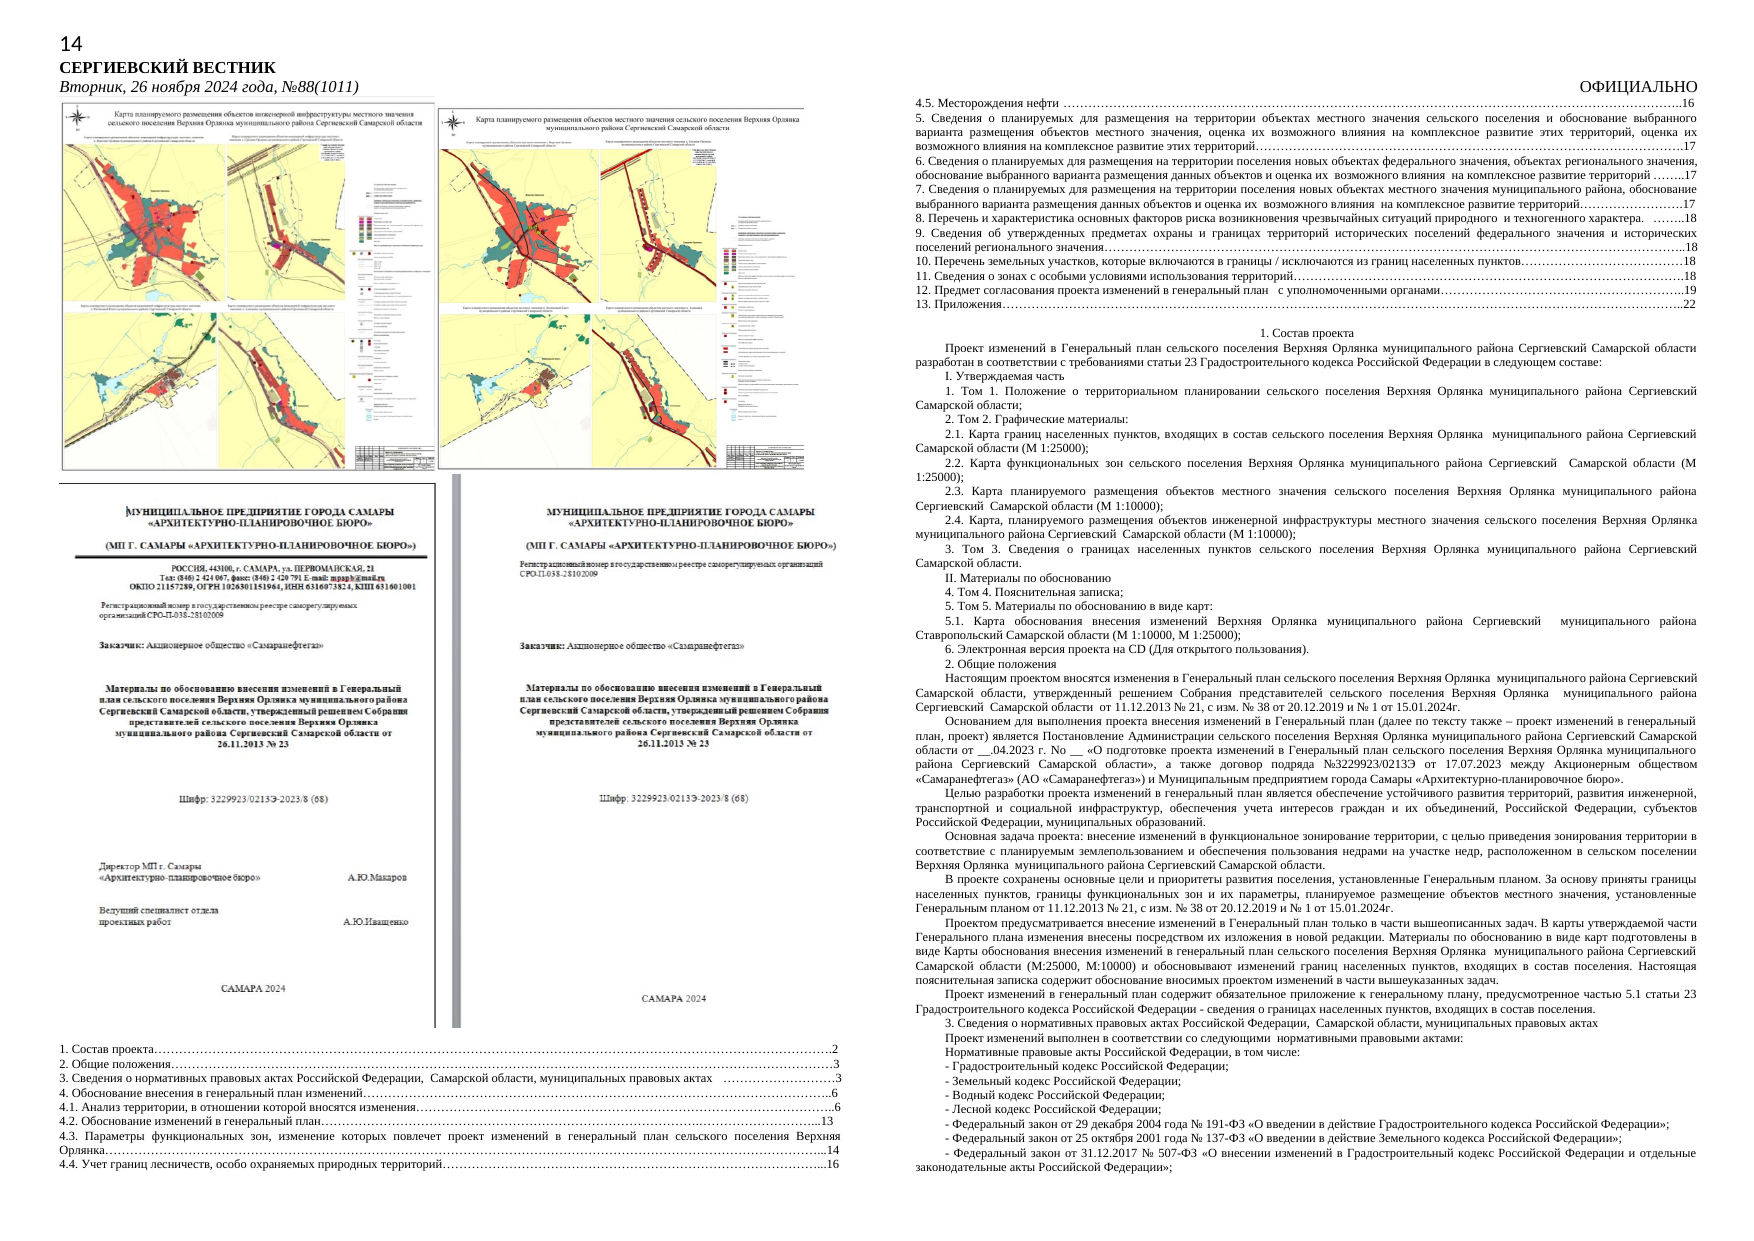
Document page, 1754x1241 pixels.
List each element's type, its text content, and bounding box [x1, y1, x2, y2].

text 10. Перечень земельных участков, которые включаются в границы / исключаются из границ населенных пунктов…………………………………18 [915, 254, 1698, 268]
text 1. Состав проекта……………………………………………………………………………………………………………………………………………….2 [59, 1042, 842, 1057]
text 13. Приложения………………………………………………………………………………………………………………………………………………..22 [915, 297, 1698, 312]
text 2.1. Карта границ населенных пунктов, входящих в состав сельского поселения Верхняя Орлянка муниципального района Сергиевский Самарской области (М 1:25000); [915, 427, 1698, 455]
text 11. Сведения о зонах с особыми условиями использования территорий………………………………………………………………………………….18 [915, 268, 1698, 283]
text 2. Общие положения [915, 657, 1698, 671]
text 8. Перечень и характеристика основных факторов риска возникновения чрезвычайных ситуаций природного и техногенного характера. ……..18 [915, 211, 1698, 225]
text 6. Электронная версия проекта на CD (Для открытого пользования). [915, 642, 1698, 657]
text I. Утверждаемая часть [915, 369, 1698, 383]
text В проекте сохранены основные цели и приоритеты развития поселения, установленные Генеральным планом. За основу приняты границы населенных пунктов, границы функциональных зон и их параметры, планируемое размещение объектов местного значения, установленные Генеральным планом от 11.12.2013 № 21, с изм. № 38 от 20.12.2019 и № 1 от 15.01.2024г. [915, 872, 1698, 915]
text 4.1. Анализ территории, в отношении которой вносятся изменения………………………………………………………………………………………..6 [59, 1100, 842, 1114]
text 3. Том 3. Сведения о границах населенных пунктов сельского поселения Верхняя Орлянка муниципального района Сергиевский Самарской области. [915, 542, 1698, 570]
text 1. Состав проекта [915, 326, 1698, 340]
text Проектом предусматривается внесение изменений в Генеральный план только в части вышеописанных задач. В карты утверждаемой части Генерального плана изменения внесены посредством их изложения в новой редакции. Материалы по обоснованию в виде карт подготовлены в виде Карты обоснования внесения изменений в генеральный план сельского поселения Верхняя Орлянка муниципального района Сергиевский Самарской области (М:25000, М:10000) и обосновывают изменений границ населенных пунктов, входящих в состав поселения. Настоящая пояснительная записка содержит обоснование вносимых проектом изменений в части вышеуказанных задач. [915, 915, 1698, 987]
text 7. Сведения о планируемых для размещения на территории поселения новых объектах местного значения муниципального района, обоснование выбранного варианта размещения данных объектов и оценка их возможного влияния на комплексное развитие территорий…………………….17 [915, 182, 1698, 211]
text 5. Сведения о планируемых для размещения на территории объектах местного значения сельского поселения и обоснование выбранного варианта размещения объектов местного значения, оценка их возможного влияния на комплексное развитие этих территорий, оценка их возможного влияния на комплексное развитие этих территорий………………………………………………………………………………………….17 [915, 110, 1698, 153]
text - Федеральный закон от 31.12.2017 № 507-ФЗ «О внесении изменений в Градостроительный кодекс Российской Федерации и отдельные законодательные акты Российской Федерации»; [915, 1145, 1698, 1174]
text Основная задача проекта: внесение изменений в функциональное зонирование территории, с целью приведения зонирования территории в соответствие с планируемым землепользованием и обеспечения пользования недрами на участке недр, расположенном в сельском поселении Верхняя Орлянка муниципального района Сергиевский Самарской области. [915, 829, 1698, 872]
text 1. Том 1. Положение о территориальном планировании сельского поселения Верхняя Орлянка муниципального района Сергиевский Самарской области; [915, 383, 1698, 412]
text 2.3. Карта планируемого размещения объектов местного значения сельского поселения Верхняя Орлянка муниципального района Сергиевский Самарской области (М 1:10000); [915, 484, 1698, 513]
text 9. Сведения об утвержденных предметах охраны и границах территорий исторических поселений федерального значения и исторических поселений регионального значения…………………………………………………………………………………………………………………………..18 [915, 225, 1698, 254]
text 2.2. Карта функциональных зон сельского поселения Верхняя Орлянка муниципального района Сергиевский Самарской области (М 1:25000); [915, 455, 1698, 484]
text - Градостроительный кодекс Российской Федерации; [915, 1059, 1698, 1073]
text - Федеральный закон от 29 декабря 2004 года № 191-ФЗ «О введении в действие Градостроительного кодекса Российской Федерации»; [915, 1117, 1698, 1131]
text 4.2. Обоснование изменений в генеральный план……………………………………………………………………………….………………………...13 [59, 1114, 842, 1128]
text - Водный кодекс Российской Федерации; [915, 1088, 1698, 1102]
text 4.4. Учет границ лесничеств, особо охраняемых природных территорий………………………………………………………………………………...16 [59, 1157, 842, 1172]
text Проект изменений выполнен в соответствии со следующими нормативными правовыми актами: [915, 1030, 1698, 1045]
text 6. Сведения о планируемых для размещения на территории поселения новых объектах федерального значения, объектах регионального значения, обоснование выбранного варианта размещения данных объектов и оценка их возможного влияния на комплексное развитие территорий ……..17 [915, 153, 1698, 182]
text 5.1. Карта обоснования внесения изменений Верхняя Орлянка муниципального района Сергиевский муниципального района Ставропольский Самарской области (М 1:10000, М 1:25000); [915, 613, 1698, 642]
text - Земельный кодекс Российской Федерации; [915, 1073, 1698, 1088]
text II. Материалы по обоснованию [915, 570, 1698, 585]
text - Лесной кодекс Российской Федерации; [915, 1102, 1698, 1117]
text Нормативные правовые акты Российской Федерации, в том числе: [915, 1045, 1698, 1059]
text Целью разработки проекта изменений в генеральный план является обеспечение устойчивого развития территорий, развития инженерной, транспортной и социальной инфраструктур, обеспечения учета интересов граждан и их объединений, Российской Федерации, субъектов Российской Федерации, муниципальных образований. [915, 786, 1698, 829]
text - Федеральный закон от 25 октября 2001 года № 137-ФЗ «О введении в действие Земельного кодекса Российской Федерации»; [915, 1131, 1698, 1145]
text Проект изменений в Генеральный план сельского поселения Верхняя Орлянка муниципального района Сергиевский Самарской области разработан в соответствии с требованиями статьи 23 Градостроительного кодекса Российской Федерации в следующем составе: [915, 340, 1698, 369]
text 12. Предмет согласования проекта изменений в генеральный план с уполномоченными органами…………………………………………………..19 [915, 283, 1698, 297]
text 2.4. Карта, планируемого размещения объектов инженерной инфраструктуры местного значения сельского поселения Верхняя Орлянка муниципального района Сергиевский Самарской области (М 1:10000); [915, 513, 1698, 542]
text 3. Сведения о нормативных правовых актах Российской Федерации, Самарской области, муниципальных правовых актах [915, 1016, 1698, 1030]
text 4. Обоснование внесения в генеральный план изменений…………………………………………………………………………………………………..6 [59, 1085, 842, 1100]
text 3. Сведения о нормативных правовых актах Российской Федерации, Самарской области, муниципальных правовых актах ………………………3 [59, 1071, 842, 1085]
text Настоящим проектом вносятся изменения в Генеральный план сельского поселения Верхняя Орлянка муниципального района Сергиевский Самарской области, утвержденный решением Собрания представителей сельского поселения Верхняя Орлянка муниципального района Сергиевский Самарской области от 11.12.2013 № 21, с изм. № 38 от 20.12.2019 и № 1 от 15.01.2024г. [915, 671, 1698, 714]
text 2. Общие положения……………………………………………………………………………………………………………………………………………3 [59, 1057, 842, 1071]
text 5. Том 5. Материалы по обоснованию в виде карт: [915, 599, 1698, 613]
text Проект изменений в генеральный план содержит обязательное приложение к генеральному плану, предусмотренное частью 5.1 статьи 23 Градостроительного кодекса Российской Федерации - сведения о границах населенных пунктов, входящих в состав поселения. [915, 987, 1698, 1016]
text 2. Том 2. Графические материалы: [915, 412, 1698, 427]
text 4.3. Параметры функциональных зон, изменение которых повлечет проект изменений в генеральный план сельского поселения Верхняя Орлянка………………………………………………………………………………………………………………………………………………………...14 [59, 1128, 842, 1157]
text Основанием для выполнения проекта внесения изменений в Генеральный план (далее по тексту также – проект изменений в генеральный план, проект) является Постановление Администрации сельского поселения Верхняя Орлянка муниципального района Сергиевский Самарской области от __.04.2023 г. No __ «О подготовке проекта изменений в Генеральный план сельского поселения Верхняя Орлянка муниципального района Сергиевский Самарской области», а также договор подряда №3229923/0213Э от 17.07.2023 между Акционерным обществом «Самаранефтегаз» (АО «Самаранефтегаз») и Муниципальным предприятием города Самары «Архитектурно-планировочное бюро». [915, 714, 1698, 786]
text 4.5. Месторождения нефти …………………………………………………………………………………………………………………………………..16 [915, 96, 1698, 110]
picture [59, 96, 842, 1028]
text 4. Том 4. Пояснительная записка; [915, 585, 1698, 599]
